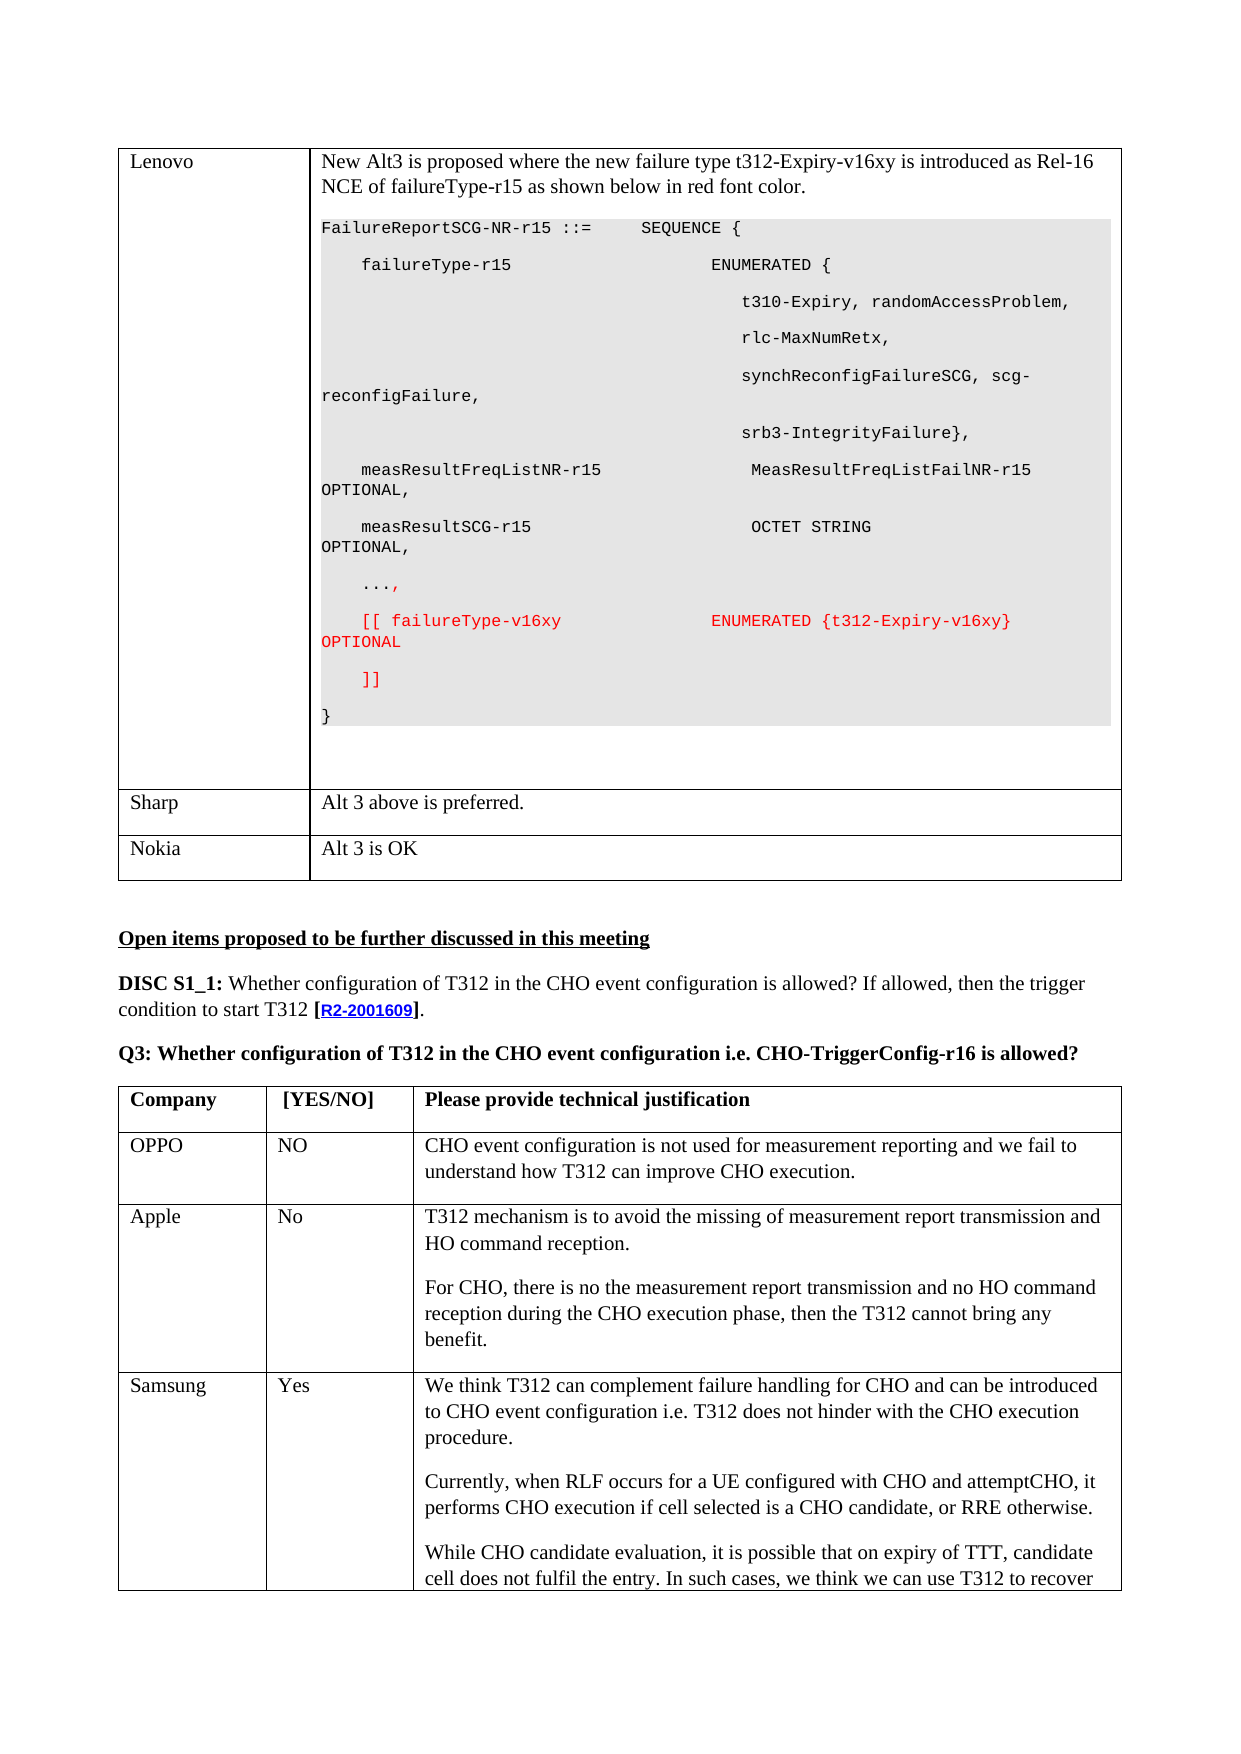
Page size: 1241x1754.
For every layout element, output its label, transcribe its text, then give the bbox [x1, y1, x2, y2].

table_cell Alt 3 is OK [311, 836, 1121, 880]
table_cell Nokia [119, 836, 309, 880]
table_cell T312 mechanism is to avoid the missing of measurement report transmission and HO command reception. For CHO, there is no the measurement report transmission and no HO command reception during the CHO execution phase, then the T312 cannot bring any benefit. [414, 1205, 1121, 1372]
table_header [YES/NO] [267, 1087, 413, 1132]
text DISC S1_1: Whether configuration of T312 in the CHO event configuration is allowed? If allowed, then the trigger condition to start T312 [R2-2001609]. [118, 971, 1122, 1021]
table_cell Yes [267, 1373, 413, 1590]
table_cell Samsung [119, 1373, 266, 1590]
table_cell Sharp [119, 790, 309, 834]
table_cell Lenovo [119, 149, 309, 789]
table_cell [414, 1373, 1121, 1590]
table_cell NO [267, 1133, 413, 1203]
table_cell OPPO [119, 1133, 266, 1203]
table_header Please provide technical justification [414, 1087, 1121, 1132]
table_cell CHO event configuration is not used for measurement reporting and we fail to understand how T312 can improve CHO execution. [414, 1133, 1121, 1203]
table_cell Alt 3 above is preferred. [311, 790, 1121, 834]
text Open items proposed to be further discussed in this meeting [118, 926, 1122, 950]
table_cell New Alt3 is proposed where the new failure type t312-Expiry-v16xy is introduced as Rel-16 NCE of failureType-r15 as shown below in red font color. FailureReportSCG-NR-r15 ::= SEQUENCE { failureType-r15 ENUMERATED { t310-Expiry, randomAccessProblem, rlc-MaxNumRetx, synchReconfigFailureSCG, scg-reconfigFailure, srb3-IntegrityFailure}, measResultFreqListNR-r15 MeasResultFreqListFailNR-r15 OPTIONAL, measResultSCG-r15 OCTET STRING OPTIONAL, ..., [[ failureType-v16xy ENUMERATED {t312-Expiry-v16xy} OPTIONAL ]] } [311, 149, 1121, 789]
table_cell No [267, 1205, 413, 1372]
table_header Company [119, 1087, 266, 1132]
table_cell Apple [119, 1205, 266, 1372]
text Q3: Whether configuration of T312 in the CHO event configuration i.e. CHO-TriggerConfig-r16 is allowed? [118, 1041, 1122, 1065]
